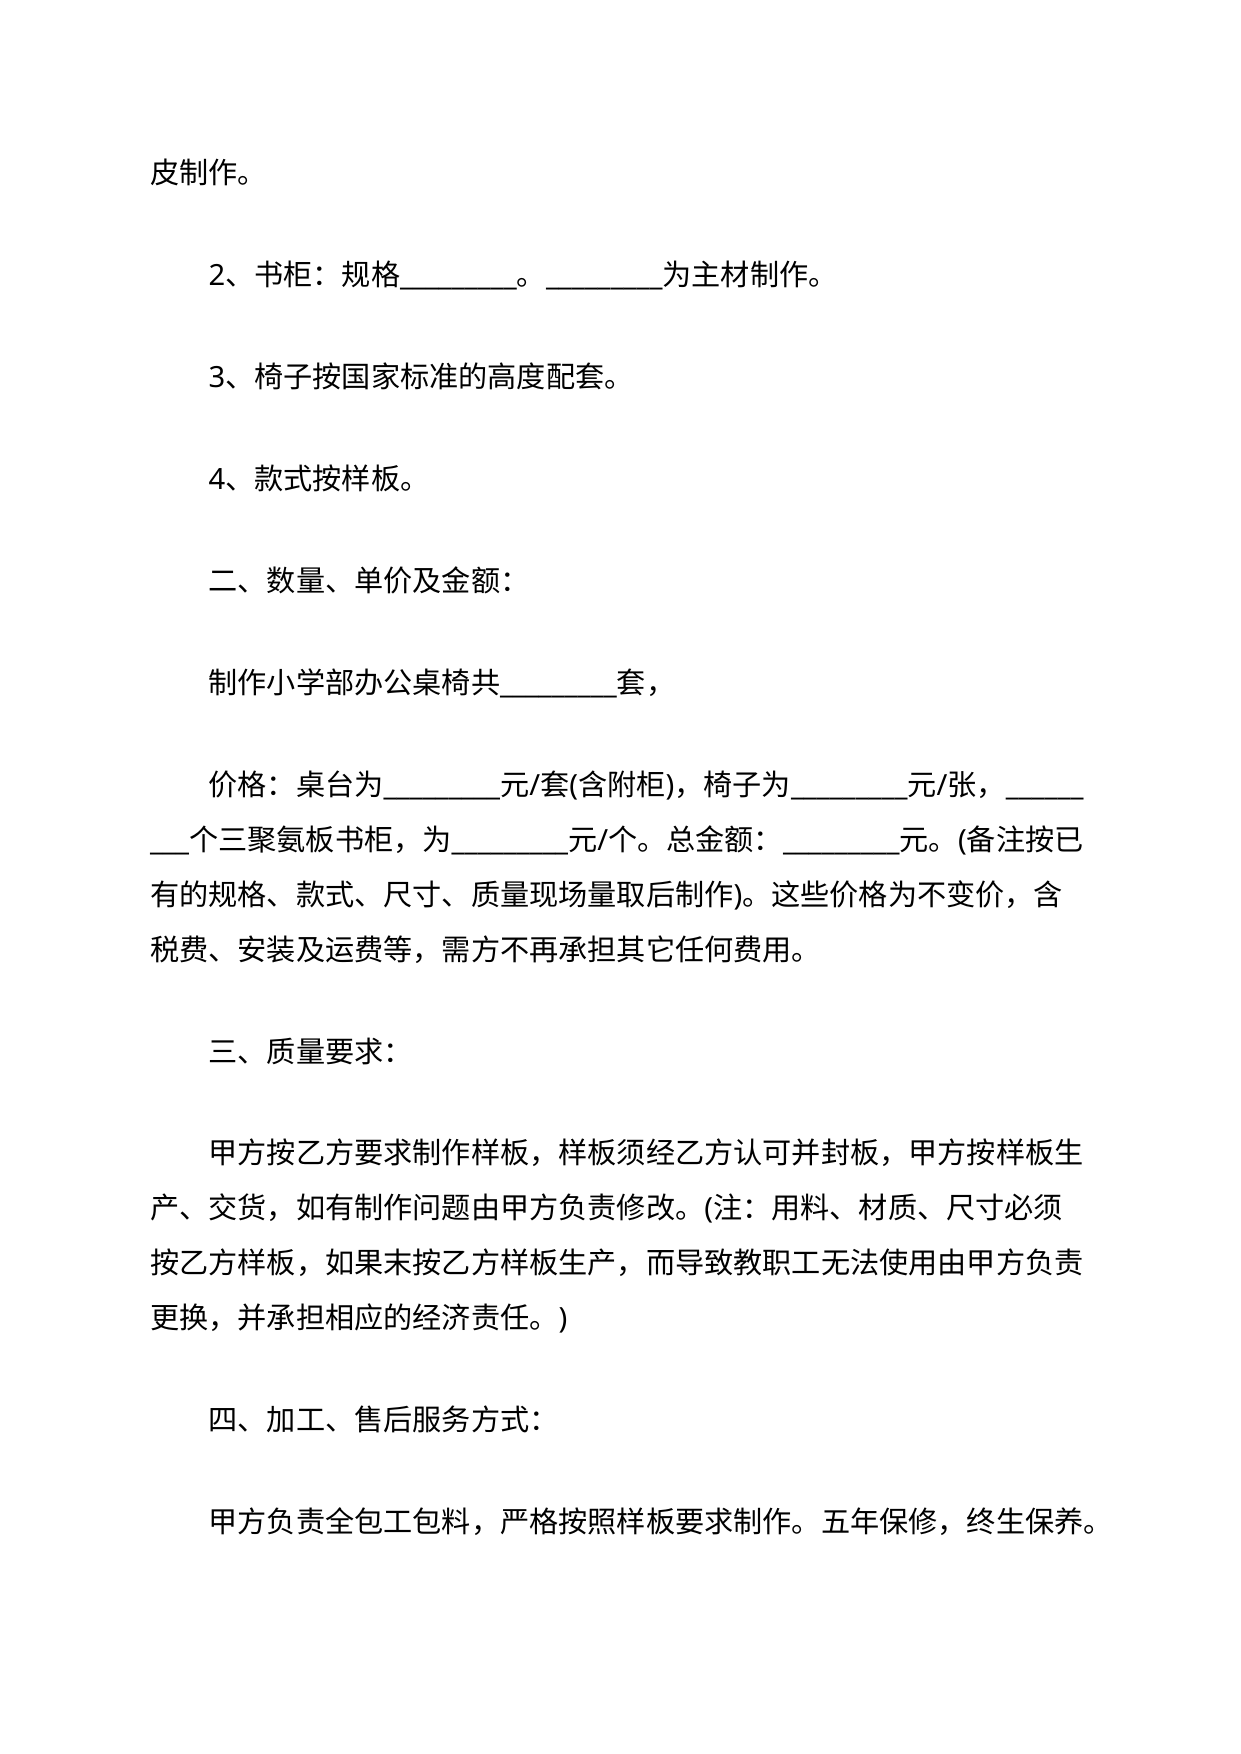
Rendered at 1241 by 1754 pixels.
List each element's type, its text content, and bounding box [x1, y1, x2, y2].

text 价格：桌台为_________元/套(含附柜)，椅子为_________元/张，_________个三聚氨板书柜，为_________元/个。总金额：_________元。(备注按已有的规格、款式、尺寸、质量现场量取后制作)。这些价格为不变价，含税费、安装及运费等，需方不再承担其它任何费用。 [150, 761, 1090, 969]
text 甲方负责全包工包料，严格按照样板要求制作。五年保修，终生保养。 [150, 1498, 1090, 1541]
text 制作小学部办公桌椅共_________套， [150, 659, 1090, 702]
text 四、加工、售后服务方式： [150, 1397, 1090, 1439]
text 3、椅子按国家标准的高度配套。 [150, 354, 1090, 396]
text 2、书柜：规格_________。_________为主材制作。 [150, 252, 1090, 294]
text 4、款式按样板。 [150, 456, 1090, 498]
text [150, 150, 1090, 192]
text 二、数量、单价及金额： [150, 558, 1090, 600]
text 甲方按乙方要求制作样板，样板须经乙方认可并封板，甲方按样板生产、交货，如有制作问题由甲方负责修改。(注：用料、材质、尺寸必须按乙方样板，如果末按乙方样板生产，而导致教职工无法使用由甲方负责更换，并承担相应的经济责任。) [150, 1130, 1090, 1337]
text 三、质量要求： [150, 1028, 1090, 1071]
